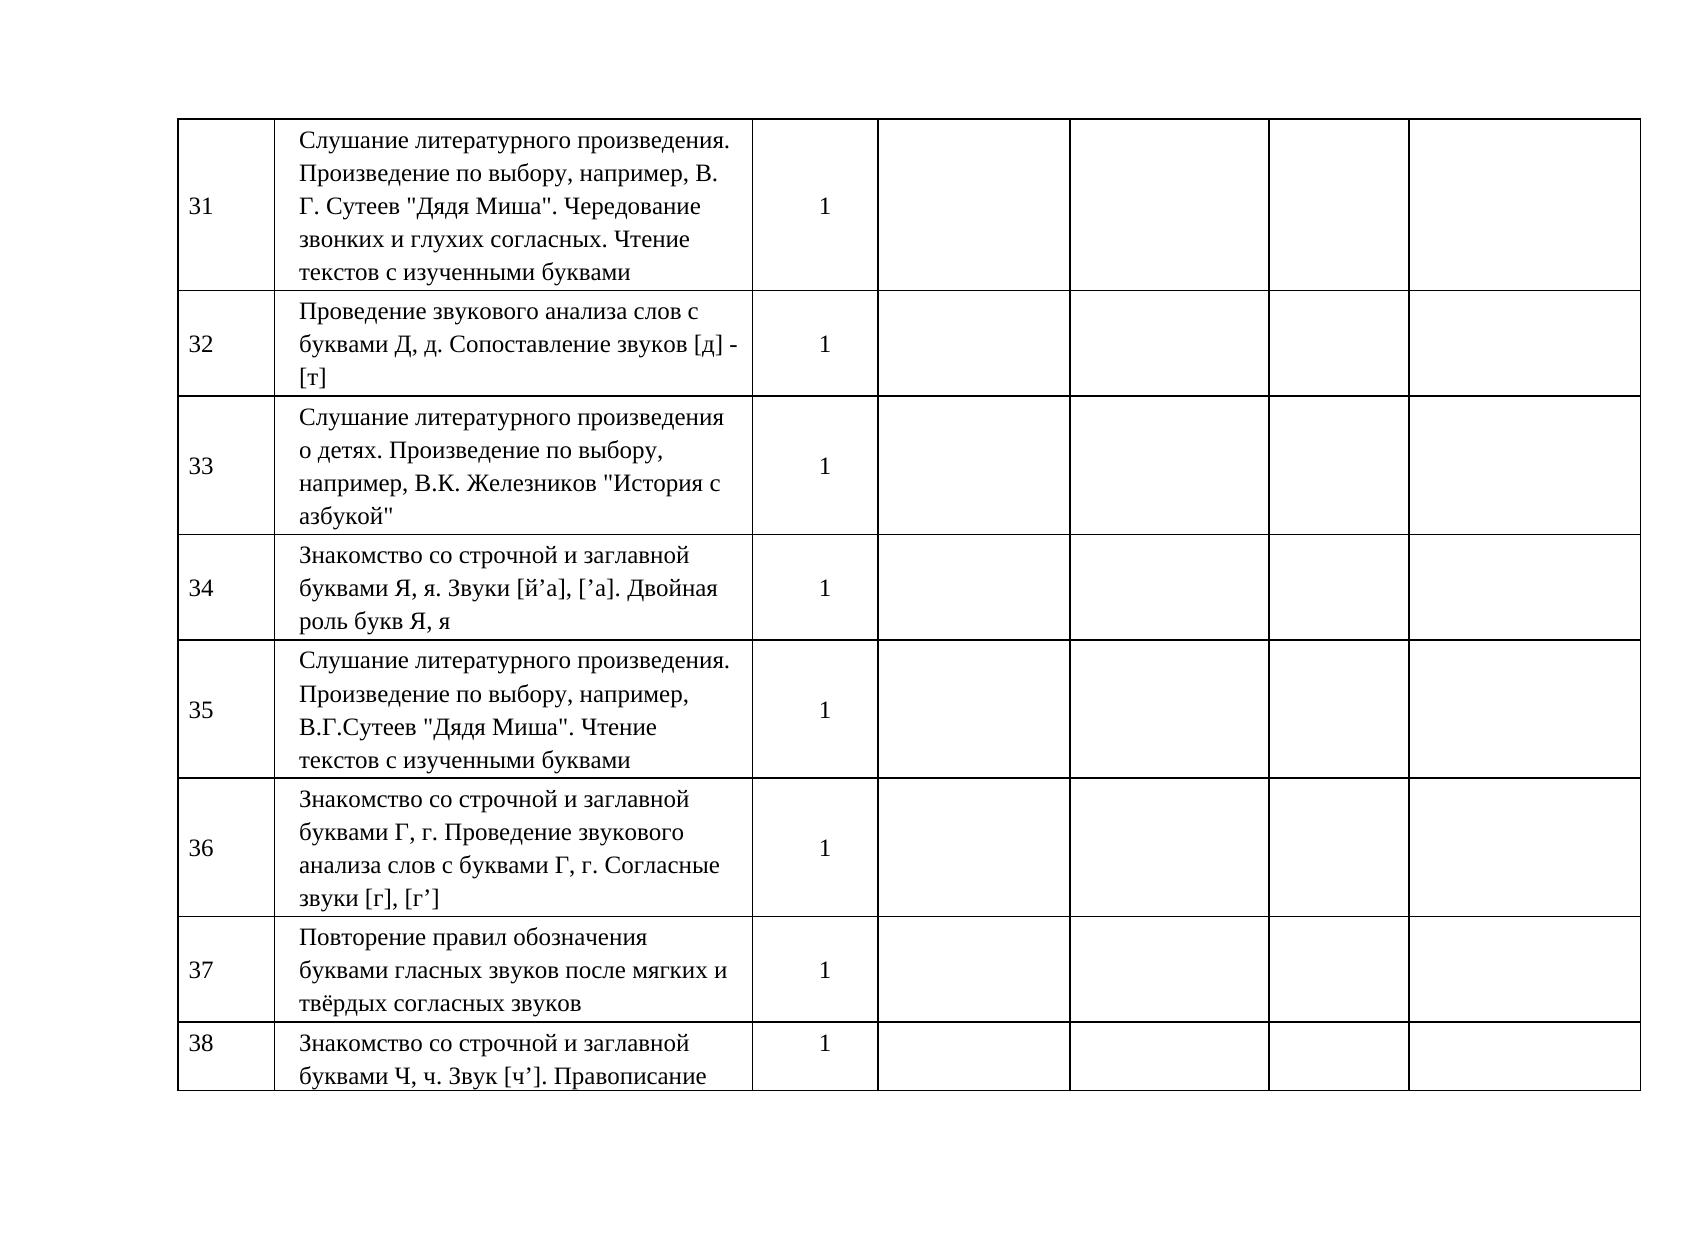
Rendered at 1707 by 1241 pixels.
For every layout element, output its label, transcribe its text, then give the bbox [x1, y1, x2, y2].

table_cell [1270, 535, 1408, 639]
table_cell [1071, 641, 1268, 777]
table_cell 1 [753, 291, 877, 395]
table_cell [1071, 917, 1268, 1021]
table_cell [1410, 917, 1640, 1021]
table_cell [275, 1023, 752, 1090]
table_cell [1071, 535, 1268, 639]
table_cell [879, 120, 1069, 289]
table_cell [1410, 779, 1640, 916]
table_cell 33 [179, 397, 274, 533]
table_cell [1270, 917, 1408, 1021]
table_cell 34 [179, 535, 274, 639]
table_cell [1270, 120, 1408, 289]
table_cell 35 [179, 641, 274, 777]
table_cell [879, 779, 1069, 916]
table_cell [1071, 779, 1268, 916]
table_cell Слушание литературного произведения о детях. Произведение по выбору, например, В.К. Железников "История с азбукой" [275, 397, 752, 533]
table_cell [1071, 291, 1268, 395]
table_cell [1270, 1023, 1408, 1090]
table_cell [879, 641, 1069, 777]
table_cell 1 [753, 641, 877, 777]
table_cell Слушание литературного произведения. Произведение по выбору, например, В.Г.Сутеев "Дядя Миша". Чтение текстов с изученными буквами [275, 641, 752, 777]
table_cell 1 [753, 535, 877, 639]
table_cell 37 [179, 917, 274, 1021]
table_cell [1410, 397, 1640, 533]
table_cell 1 [753, 1023, 877, 1090]
table_cell [1270, 397, 1408, 533]
table_cell 1 [753, 397, 877, 533]
table_cell [1410, 291, 1640, 395]
table_cell [1410, 535, 1640, 639]
table_cell 31 [179, 120, 274, 289]
table_cell [1410, 1023, 1640, 1090]
table_cell [879, 397, 1069, 533]
table_cell Слушание литературного произведения. Произведение по выбору, например, В. Г. Сутеев "Дядя Миша". Чередование звонких и глухих согласных. Чтение текстов с изученными буквами [275, 120, 752, 289]
table_cell [879, 535, 1069, 639]
table_cell [1071, 397, 1268, 533]
table_cell Повторение правил обозначения буквами гласных звуков после мягких и твёрдых согласных звуков [275, 917, 752, 1021]
table_cell [879, 1023, 1069, 1090]
table_cell [1071, 120, 1268, 289]
table_cell [1270, 291, 1408, 395]
table_cell 32 [179, 291, 274, 395]
table_cell [1071, 1023, 1268, 1090]
table_cell 1 [753, 779, 877, 916]
table_cell Знакомство со строчной и заглавной буквами Г, г. Проведение звукового анализа слов с буквами Г, г. Согласные звуки [г], [г’] [275, 779, 752, 916]
table_cell 1 [753, 917, 877, 1021]
table_cell [1410, 120, 1640, 289]
table_cell 1 [753, 120, 877, 289]
table_cell [1270, 641, 1408, 777]
table_cell [879, 917, 1069, 1021]
table_cell 38 [179, 1023, 274, 1090]
table_cell [1410, 641, 1640, 777]
table_cell [1270, 779, 1408, 916]
table_cell Знакомство со строчной и заглавной буквами Я, я. Звуки [й’а], [’а]. Двойная роль букв Я, я [275, 535, 752, 639]
table_cell 36 [179, 779, 274, 916]
table_cell [879, 291, 1069, 395]
table_cell Проведение звукового анализа слов с буквами Д, д. Сопоставление звуков [д] - [т] [275, 291, 752, 395]
